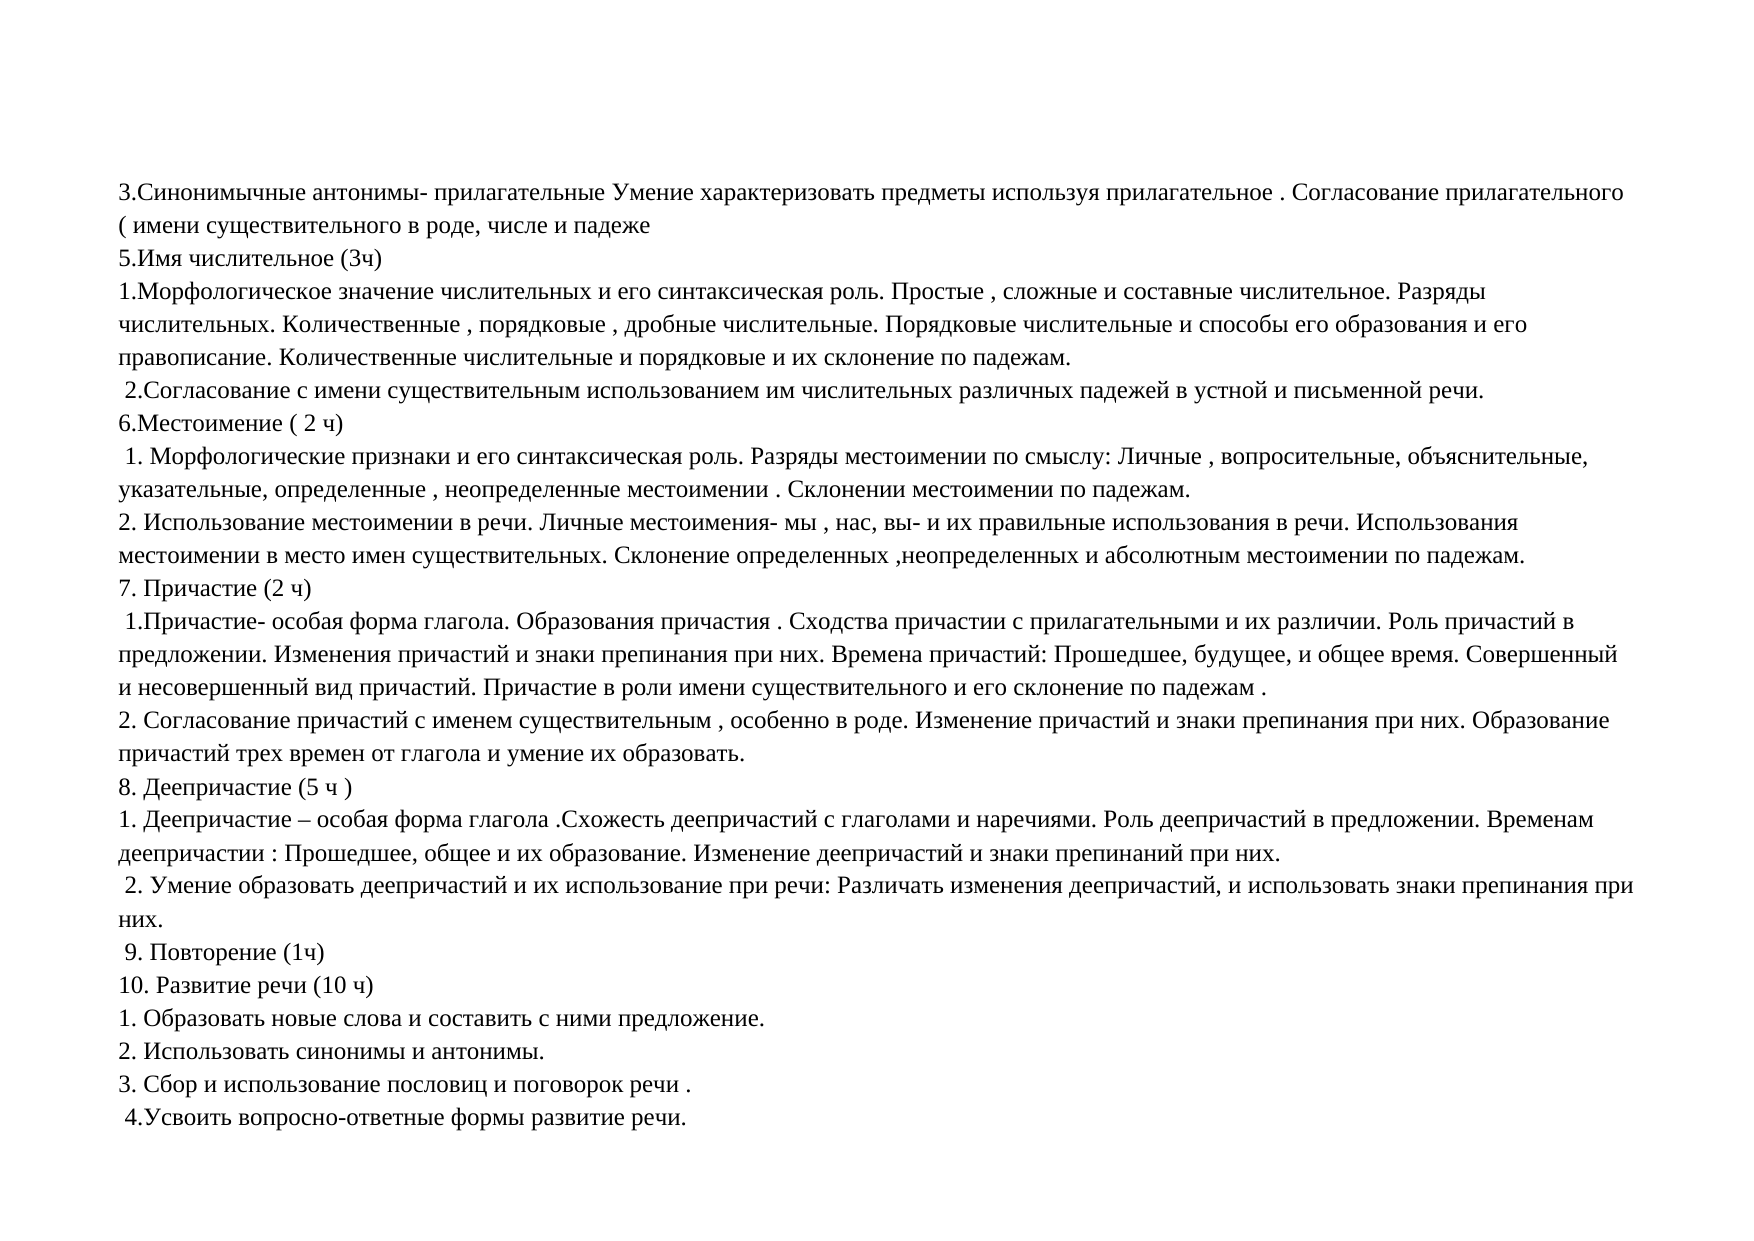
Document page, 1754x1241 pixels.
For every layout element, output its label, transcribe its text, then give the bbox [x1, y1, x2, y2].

text 2. Умение образовать деепричастий и их использование при речи: Различать изменения деепричастий, и использовать знаки препинания при них. [118, 871, 1636, 932]
text 2. Использование местоимении в речи. Личные местоимения- мы , нас, вы- и их правильные использования в речи. Использования местоимении в место имен существительных. Склонение определенных ,неопределенных и абсолютным местоимении по падежам. [118, 507, 1636, 569]
text 1.Морфологическое значение числительных и его синтаксическая роль. Простые , сложные и составные числительное. Разряды числительных. Количественные , порядковые , дробные числительные. Порядковые числительные и способы его образования и его правописание. Количественные числительные и порядковые и их склонение по падежам. [118, 276, 1636, 371]
text 1. Образовать новые слова и составить с ними предложение. [118, 1003, 1636, 1031]
text 9. Повторение (1ч) [118, 937, 1636, 965]
text 5.Имя числительное (3ч) [118, 243, 1636, 272]
text 1. Деепричастие – особая форма глагола .Схожесть деепричастий с глаголами и наречиями. Роль деепричастий в предложении. Временам деепричастии : Прошедшее, общее и их образование. Изменение деепричастий и знаки препинаний при них. [118, 804, 1636, 866]
text 6.Местоимение ( 2 ч) [118, 408, 1636, 437]
text 7. Причастие (2 ч) [118, 573, 1636, 602]
text 3. Сбор и использование пословиц и поговорок речи . [118, 1069, 1636, 1097]
text 10. Развитие речи (10 ч) [118, 970, 1636, 998]
text 1.Причастие- особая форма глагола. Образования причастия . Сходства причастии с прилагательными и их различии. Роль причастий в предложении. Изменения причастий и знаки препинания при них. Времена причастий: Прошедшее, будущее, и общее время. Совершенный и несовершенный вид причастий. Причастие в роли имени существительного и его склонение по падежам . [118, 606, 1636, 701]
text 2. Согласование причастий с именем существительным , особенно в роде. Изменение причастий и знаки препинания при них. Образование причастий трех времен от глагола и умение их образовать. [118, 706, 1636, 767]
text 2.Согласование с имени существительным использованием им числительных различных падежей в устной и письменной речи. [118, 375, 1636, 404]
text 2. Использовать синонимы и антонимы. [118, 1036, 1636, 1064]
text 8. Деепричастие (5 ч ) [118, 772, 1636, 800]
text 4.Усвоить вопросно-ответные формы развитие речи. [118, 1102, 1636, 1131]
text 1. Морфологические признаки и его синтаксическая роль. Разряды местоимении по смыслу: Личные , вопросительные, объяснительные, указательные, определенные , неопределенные местоимении . Склонении местоимении по падежам. [118, 441, 1636, 503]
text 3.Синонимычные антонимы- прилагательные Умение характеризовать предметы используя прилагательное . Согласование прилагательного ( имени существительного в роде, числе и падеже [118, 177, 1636, 239]
